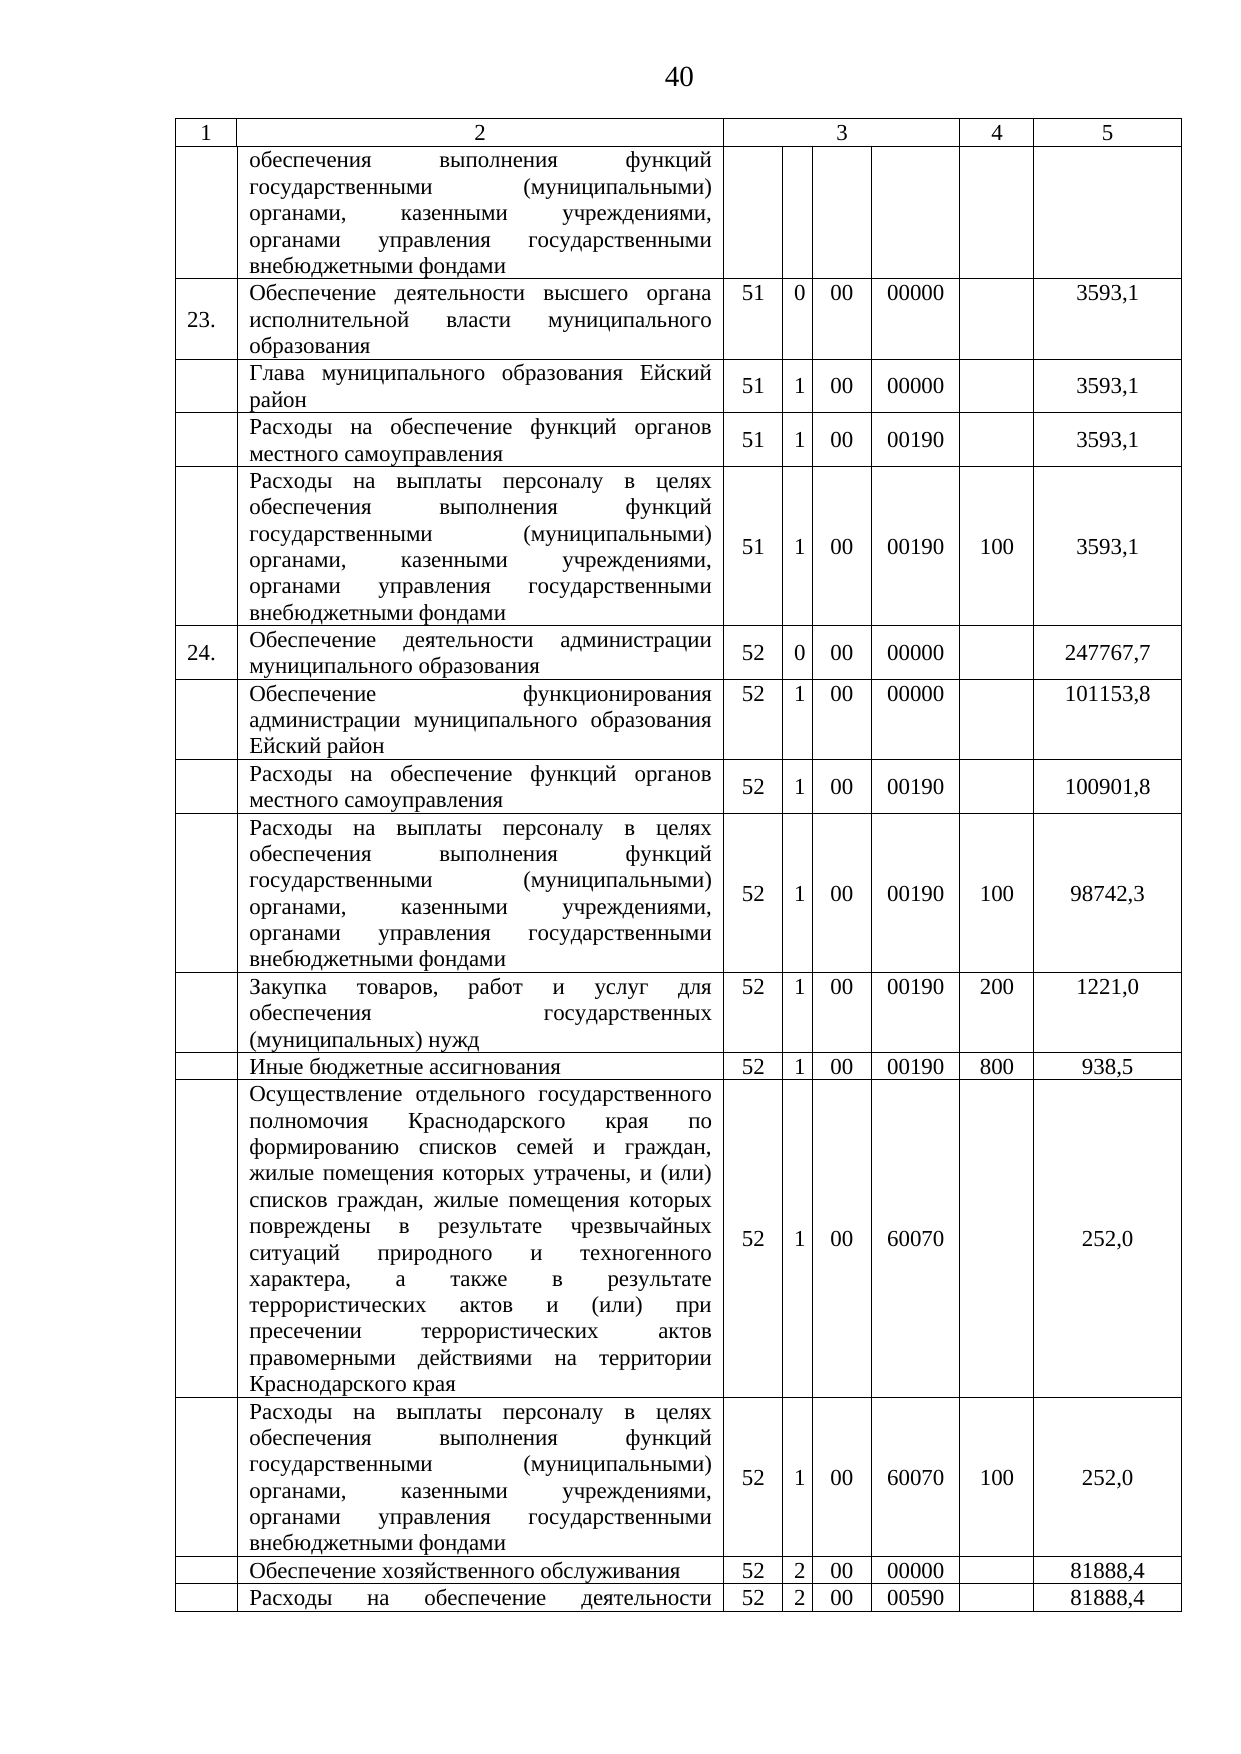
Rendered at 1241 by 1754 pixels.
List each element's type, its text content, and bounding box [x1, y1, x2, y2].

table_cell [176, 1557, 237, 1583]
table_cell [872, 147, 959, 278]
table_header 3 [724, 119, 959, 146]
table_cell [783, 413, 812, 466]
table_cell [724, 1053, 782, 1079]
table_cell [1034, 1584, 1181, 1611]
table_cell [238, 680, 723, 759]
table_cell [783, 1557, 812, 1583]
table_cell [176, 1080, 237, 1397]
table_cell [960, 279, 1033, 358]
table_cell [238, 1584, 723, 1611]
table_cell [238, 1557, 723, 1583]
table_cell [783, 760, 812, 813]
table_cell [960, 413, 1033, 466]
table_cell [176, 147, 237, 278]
table_header 1 [176, 119, 236, 146]
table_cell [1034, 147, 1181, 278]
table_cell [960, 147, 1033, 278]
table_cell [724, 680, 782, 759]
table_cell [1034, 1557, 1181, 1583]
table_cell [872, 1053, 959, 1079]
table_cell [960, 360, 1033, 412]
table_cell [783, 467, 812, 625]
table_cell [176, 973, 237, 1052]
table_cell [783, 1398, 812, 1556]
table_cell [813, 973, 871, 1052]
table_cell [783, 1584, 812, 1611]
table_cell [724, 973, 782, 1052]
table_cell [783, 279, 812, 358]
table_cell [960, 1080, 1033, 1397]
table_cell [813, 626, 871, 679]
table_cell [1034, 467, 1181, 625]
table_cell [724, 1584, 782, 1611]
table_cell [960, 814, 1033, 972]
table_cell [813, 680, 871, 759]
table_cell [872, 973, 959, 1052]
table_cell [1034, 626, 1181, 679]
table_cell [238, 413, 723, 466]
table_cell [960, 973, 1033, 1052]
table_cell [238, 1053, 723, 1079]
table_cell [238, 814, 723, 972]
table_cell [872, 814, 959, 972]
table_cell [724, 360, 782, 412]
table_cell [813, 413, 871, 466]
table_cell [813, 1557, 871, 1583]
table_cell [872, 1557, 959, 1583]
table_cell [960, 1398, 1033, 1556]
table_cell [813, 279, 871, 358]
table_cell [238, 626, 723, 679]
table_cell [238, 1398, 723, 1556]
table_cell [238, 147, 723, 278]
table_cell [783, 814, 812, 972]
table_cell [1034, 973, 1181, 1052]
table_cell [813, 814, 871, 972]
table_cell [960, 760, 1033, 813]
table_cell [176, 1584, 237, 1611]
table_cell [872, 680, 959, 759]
table_header 4 [960, 119, 1033, 146]
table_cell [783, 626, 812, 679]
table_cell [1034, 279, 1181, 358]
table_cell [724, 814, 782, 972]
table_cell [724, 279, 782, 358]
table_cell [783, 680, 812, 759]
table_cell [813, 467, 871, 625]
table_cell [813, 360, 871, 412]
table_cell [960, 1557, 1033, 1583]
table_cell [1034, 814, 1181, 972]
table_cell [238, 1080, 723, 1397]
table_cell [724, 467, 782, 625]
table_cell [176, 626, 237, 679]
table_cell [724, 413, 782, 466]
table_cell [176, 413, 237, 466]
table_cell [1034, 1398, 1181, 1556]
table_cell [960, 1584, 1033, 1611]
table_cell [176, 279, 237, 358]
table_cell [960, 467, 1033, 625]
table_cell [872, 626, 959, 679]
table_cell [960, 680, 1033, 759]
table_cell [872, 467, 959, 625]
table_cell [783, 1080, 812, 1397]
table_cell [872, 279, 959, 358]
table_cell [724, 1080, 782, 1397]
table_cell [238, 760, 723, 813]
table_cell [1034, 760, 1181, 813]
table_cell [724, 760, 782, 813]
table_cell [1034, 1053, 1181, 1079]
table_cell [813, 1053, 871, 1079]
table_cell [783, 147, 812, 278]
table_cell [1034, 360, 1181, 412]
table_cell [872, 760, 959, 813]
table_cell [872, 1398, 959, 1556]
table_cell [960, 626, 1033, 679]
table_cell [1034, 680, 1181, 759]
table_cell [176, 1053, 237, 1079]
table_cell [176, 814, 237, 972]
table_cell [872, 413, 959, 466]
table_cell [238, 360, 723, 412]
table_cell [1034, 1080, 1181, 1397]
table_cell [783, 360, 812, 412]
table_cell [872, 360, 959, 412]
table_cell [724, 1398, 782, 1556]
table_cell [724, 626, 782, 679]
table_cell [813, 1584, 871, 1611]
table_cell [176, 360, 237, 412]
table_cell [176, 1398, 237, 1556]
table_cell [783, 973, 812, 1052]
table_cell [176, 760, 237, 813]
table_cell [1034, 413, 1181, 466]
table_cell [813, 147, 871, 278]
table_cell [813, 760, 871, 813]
table_header 5 [1034, 119, 1181, 146]
table_header 2 [237, 119, 723, 146]
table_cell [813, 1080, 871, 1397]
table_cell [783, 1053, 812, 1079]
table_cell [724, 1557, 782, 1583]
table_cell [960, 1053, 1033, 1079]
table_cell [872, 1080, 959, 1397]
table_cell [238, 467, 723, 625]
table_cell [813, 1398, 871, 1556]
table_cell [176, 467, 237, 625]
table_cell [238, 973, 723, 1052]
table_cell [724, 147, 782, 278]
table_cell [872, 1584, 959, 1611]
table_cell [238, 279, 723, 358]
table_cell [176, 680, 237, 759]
